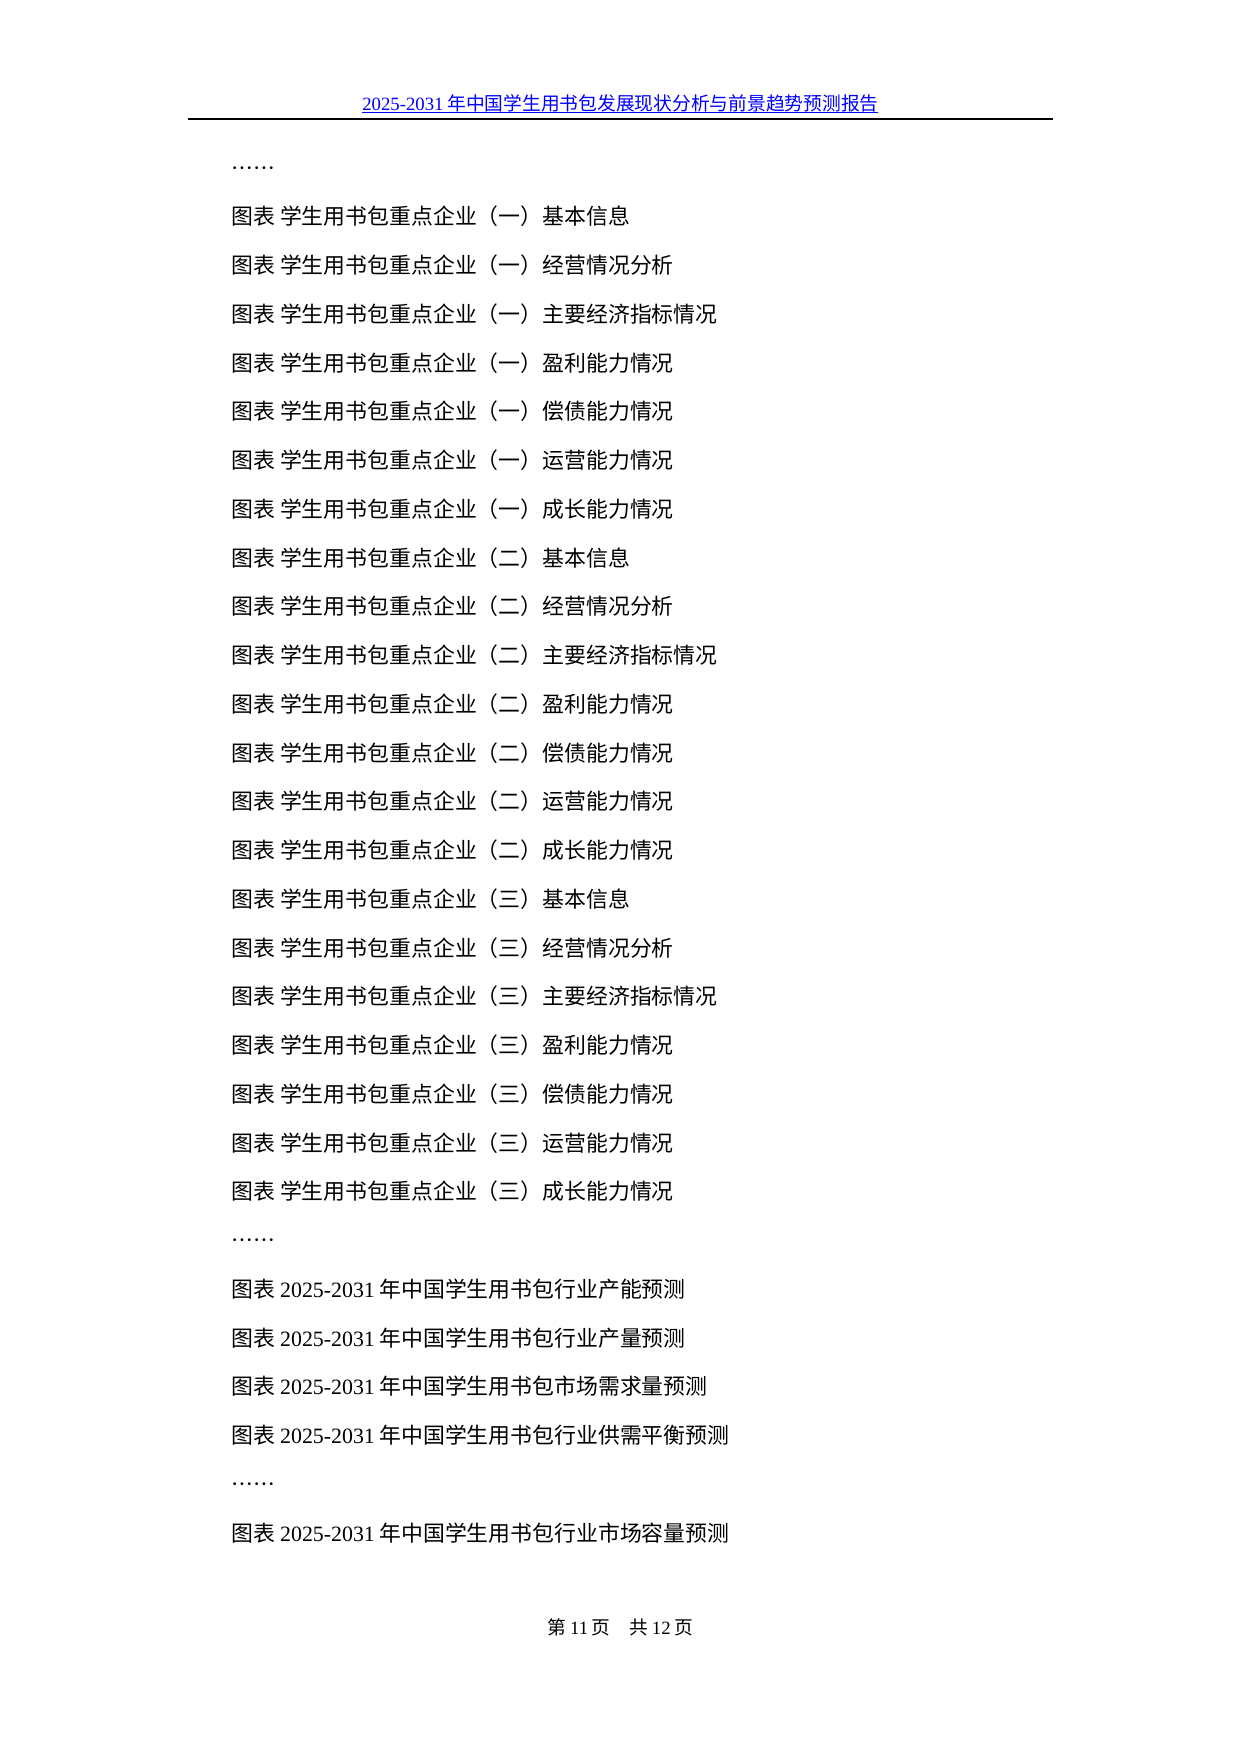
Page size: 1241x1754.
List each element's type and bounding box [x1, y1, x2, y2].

text [187, 150, 1053, 1548]
